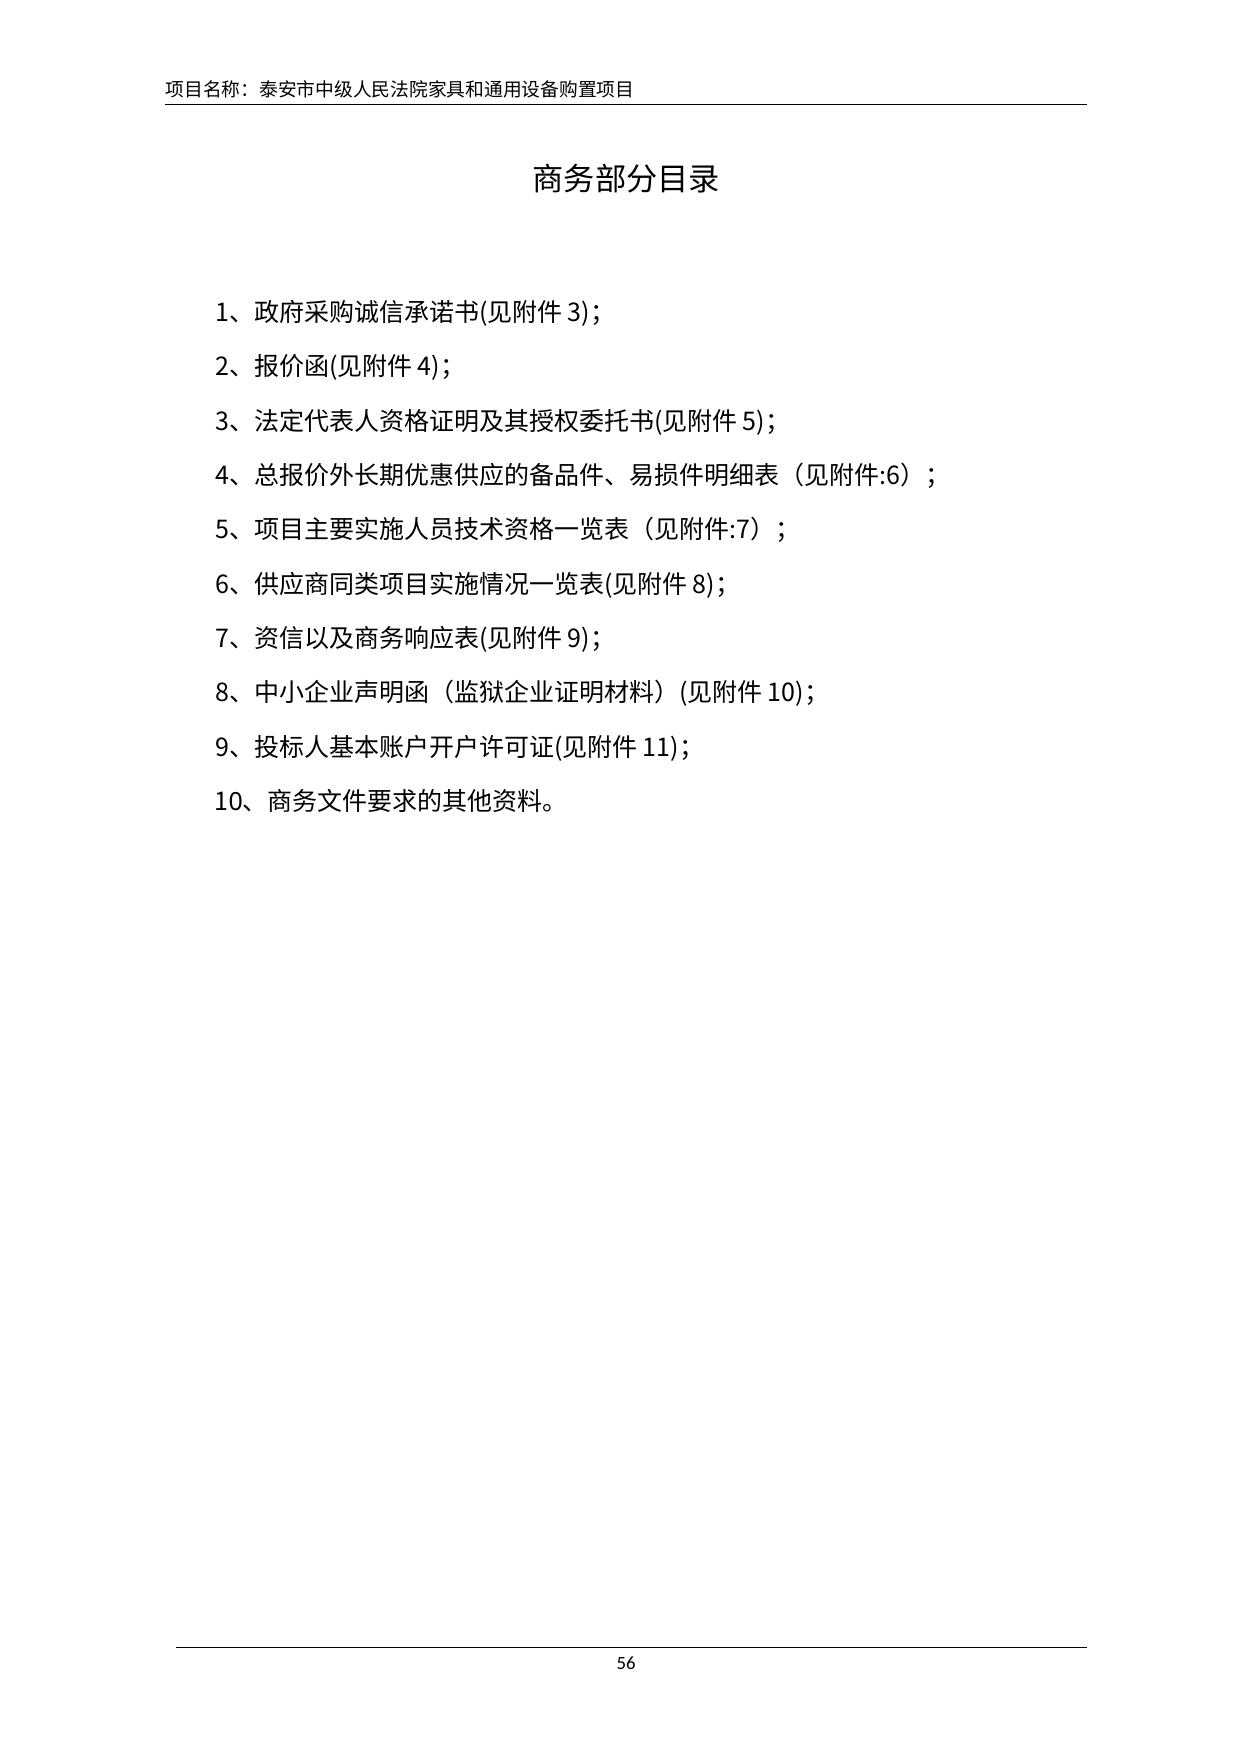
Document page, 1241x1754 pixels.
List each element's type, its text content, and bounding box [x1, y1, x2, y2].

text 2、报价函(见附件4)； [165, 347, 1087, 383]
text 10、商务文件要求的其他资料。 [165, 782, 1087, 818]
text 6、供应商同类项目实施情况一览表(见附件8)； [165, 564, 1087, 600]
text 3、法定代表人资格证明及其授权委托书(见附件5)； [165, 401, 1087, 437]
text 9、投标人基本账户开户许可证(见附件11)； [165, 727, 1087, 763]
text 8、中小企业声明函（监狱企业证明材料）(见附件10)； [165, 673, 1087, 709]
text 1、政府采购诚信承诺书(见附件3)； [165, 292, 1087, 328]
text 4、总报价外长期优惠供应的备品件、易损件明细表（见附件:6）； [165, 455, 1087, 492]
text 5、项目主要实施人员技术资格一览表（见附件:7）； [165, 510, 1087, 546]
text 商务部分目录 [165, 154, 1087, 199]
text 7、资信以及商务响应表(见附件9)； [165, 618, 1087, 655]
